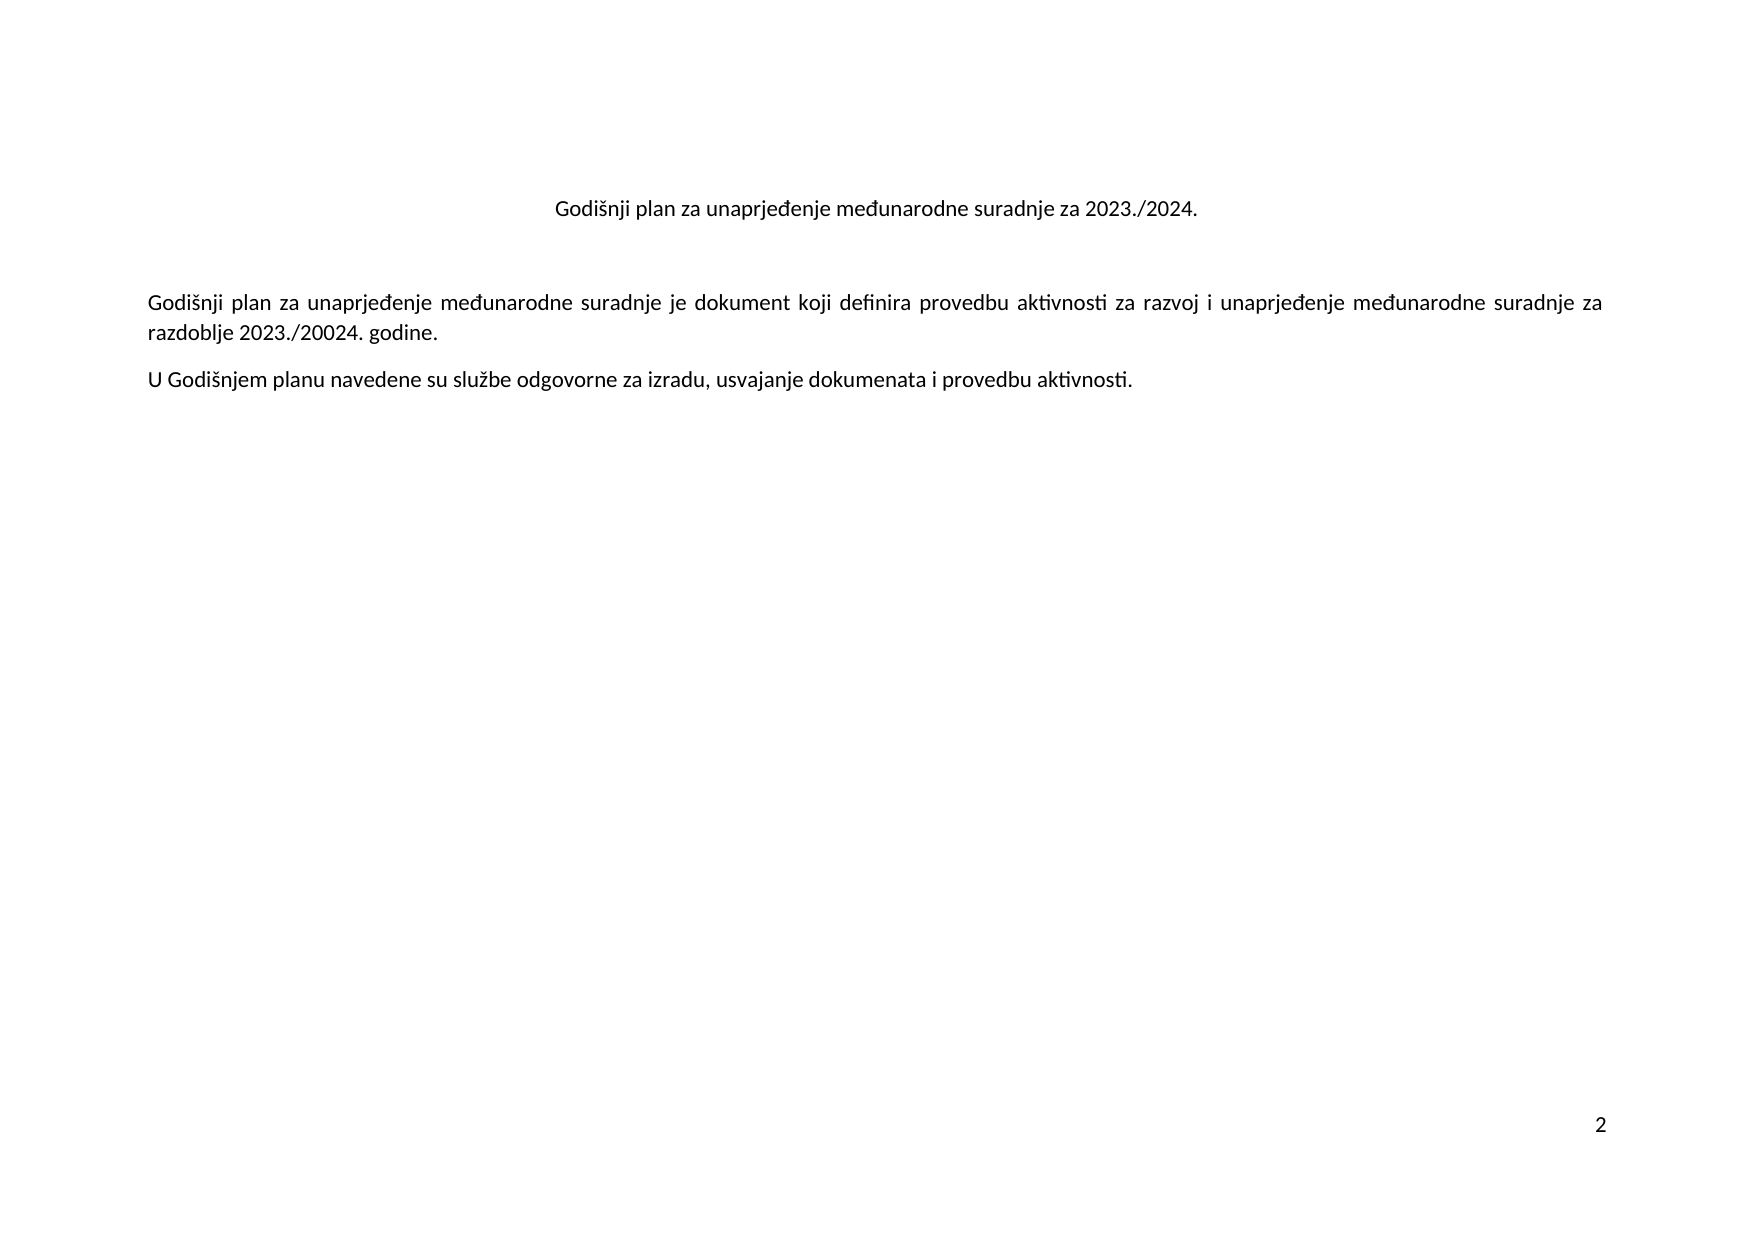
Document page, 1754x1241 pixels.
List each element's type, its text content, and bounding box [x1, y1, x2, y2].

text Godišnji plan za unaprjeđenje međunarodne suradnje za 2023./2024. [148, 194, 1606, 222]
text Godišnji plan za unaprjeđenje međunarodne suradnje je dokument koji definira provedbu aktivnosti za razvoj i unaprjeđenje međunarodne suradnje za razdoblje 2023./20024. godine. [148, 288, 1606, 346]
text U Godišnjem planu navedene su službe odgovorne za izradu, usvajanje dokumenata i provedbu aktivnosti. [148, 365, 1606, 393]
